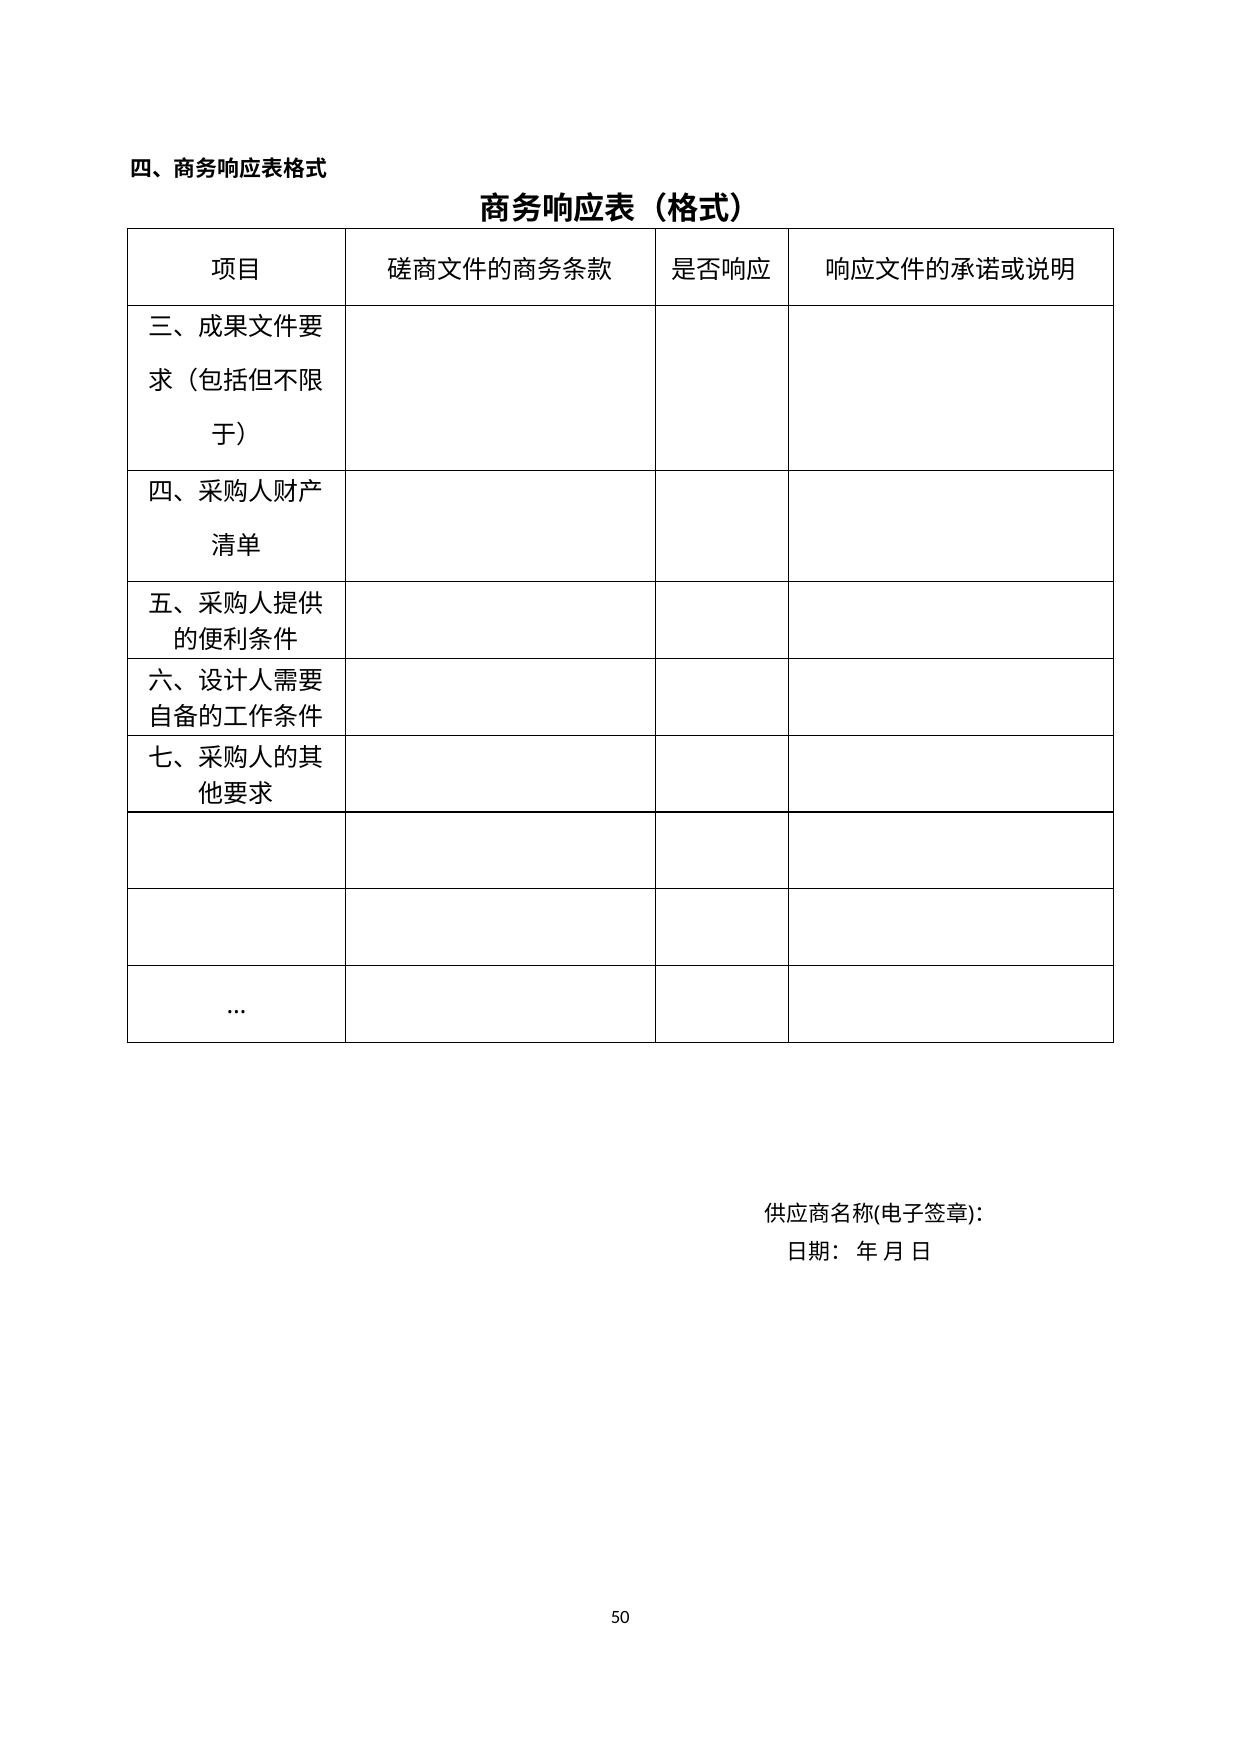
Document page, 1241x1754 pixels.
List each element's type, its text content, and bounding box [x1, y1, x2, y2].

table_cell … [128, 966, 345, 1042]
table_cell 五、采购人提供的便利条件 [128, 582, 345, 658]
table_cell [346, 306, 655, 470]
text 日期： 年 月 日 [130, 1229, 1110, 1267]
table_cell [789, 306, 1113, 470]
table_cell [789, 889, 1113, 965]
text 商务响应表（格式） [130, 183, 1110, 228]
table_cell [656, 813, 788, 888]
text 供应商名称(电子签章)： [130, 1192, 1110, 1229]
table_header 磋商文件的商务条款 [346, 229, 655, 305]
table_cell [128, 813, 345, 888]
table_cell [656, 582, 788, 658]
table_cell [346, 659, 655, 735]
table_cell [346, 471, 655, 581]
table_cell [789, 471, 1113, 581]
table_cell 四、采购人财产清单 [128, 471, 345, 581]
table_cell [656, 966, 788, 1042]
table_header 是否响应 [656, 229, 788, 305]
table_cell [346, 736, 655, 811]
table_cell 六、设计人需要自备的工作条件 [128, 659, 345, 735]
table_cell [128, 889, 345, 965]
table_cell 三、成果文件要求（包括但不限于） [128, 306, 345, 470]
table_cell [656, 736, 788, 811]
table_cell [346, 813, 655, 888]
table_cell [656, 889, 788, 965]
table_cell [789, 736, 1113, 811]
table_cell [346, 966, 655, 1042]
table_cell [346, 582, 655, 658]
table_cell [346, 889, 655, 965]
table_cell 七、采购人的其他要求 [128, 736, 345, 811]
text 四、商务响应表格式 [130, 151, 1110, 183]
table_header 响应文件的承诺或说明 [789, 229, 1113, 305]
table_header 项目 [128, 229, 345, 305]
table_cell [789, 659, 1113, 735]
table_cell [789, 966, 1113, 1042]
table_cell [656, 659, 788, 735]
table_cell [656, 306, 788, 470]
table_cell [789, 813, 1113, 888]
table_cell [789, 582, 1113, 658]
table_cell [656, 471, 788, 581]
